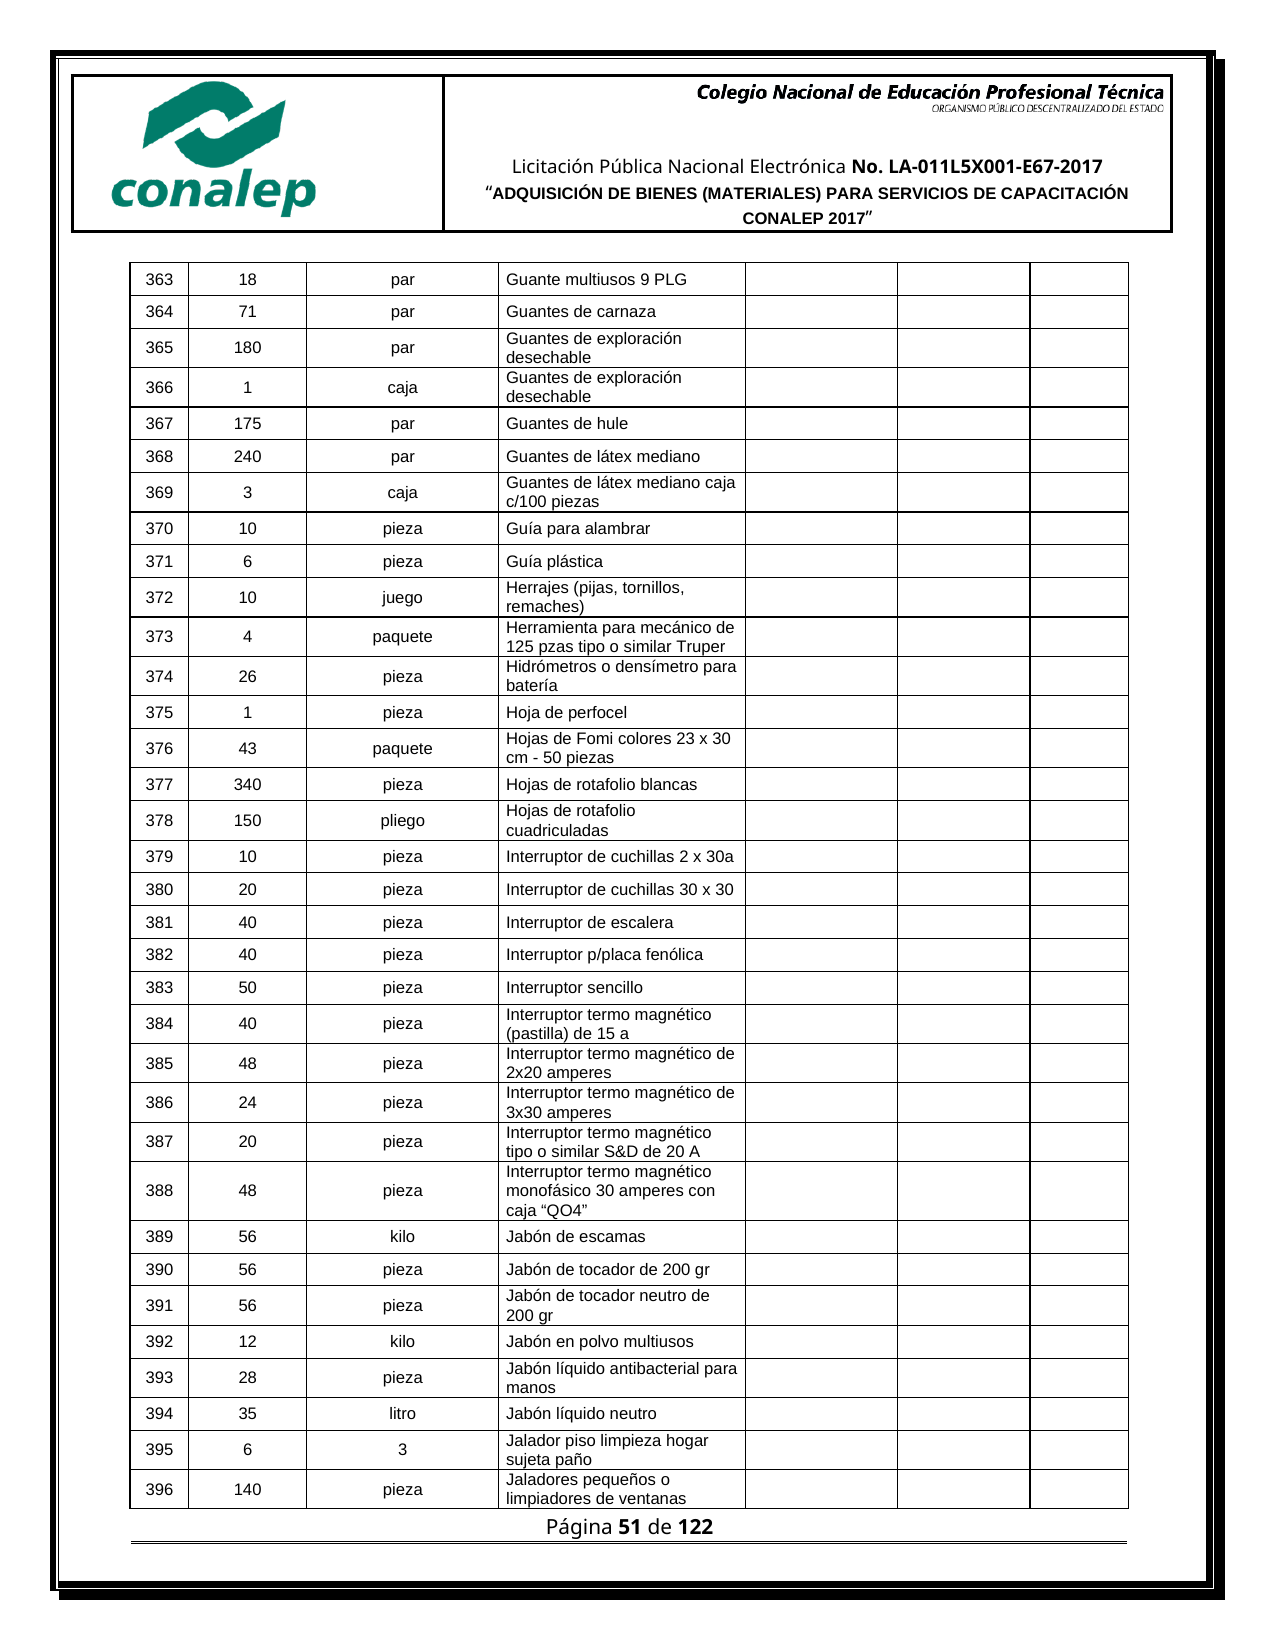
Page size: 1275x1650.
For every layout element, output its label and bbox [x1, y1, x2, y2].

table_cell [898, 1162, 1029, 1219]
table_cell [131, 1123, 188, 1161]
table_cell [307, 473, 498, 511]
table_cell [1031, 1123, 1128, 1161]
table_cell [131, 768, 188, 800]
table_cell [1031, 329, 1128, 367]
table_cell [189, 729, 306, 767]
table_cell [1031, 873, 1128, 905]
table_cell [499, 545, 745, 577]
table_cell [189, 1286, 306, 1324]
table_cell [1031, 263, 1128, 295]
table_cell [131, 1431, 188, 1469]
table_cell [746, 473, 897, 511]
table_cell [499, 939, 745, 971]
picture [83, 77, 341, 221]
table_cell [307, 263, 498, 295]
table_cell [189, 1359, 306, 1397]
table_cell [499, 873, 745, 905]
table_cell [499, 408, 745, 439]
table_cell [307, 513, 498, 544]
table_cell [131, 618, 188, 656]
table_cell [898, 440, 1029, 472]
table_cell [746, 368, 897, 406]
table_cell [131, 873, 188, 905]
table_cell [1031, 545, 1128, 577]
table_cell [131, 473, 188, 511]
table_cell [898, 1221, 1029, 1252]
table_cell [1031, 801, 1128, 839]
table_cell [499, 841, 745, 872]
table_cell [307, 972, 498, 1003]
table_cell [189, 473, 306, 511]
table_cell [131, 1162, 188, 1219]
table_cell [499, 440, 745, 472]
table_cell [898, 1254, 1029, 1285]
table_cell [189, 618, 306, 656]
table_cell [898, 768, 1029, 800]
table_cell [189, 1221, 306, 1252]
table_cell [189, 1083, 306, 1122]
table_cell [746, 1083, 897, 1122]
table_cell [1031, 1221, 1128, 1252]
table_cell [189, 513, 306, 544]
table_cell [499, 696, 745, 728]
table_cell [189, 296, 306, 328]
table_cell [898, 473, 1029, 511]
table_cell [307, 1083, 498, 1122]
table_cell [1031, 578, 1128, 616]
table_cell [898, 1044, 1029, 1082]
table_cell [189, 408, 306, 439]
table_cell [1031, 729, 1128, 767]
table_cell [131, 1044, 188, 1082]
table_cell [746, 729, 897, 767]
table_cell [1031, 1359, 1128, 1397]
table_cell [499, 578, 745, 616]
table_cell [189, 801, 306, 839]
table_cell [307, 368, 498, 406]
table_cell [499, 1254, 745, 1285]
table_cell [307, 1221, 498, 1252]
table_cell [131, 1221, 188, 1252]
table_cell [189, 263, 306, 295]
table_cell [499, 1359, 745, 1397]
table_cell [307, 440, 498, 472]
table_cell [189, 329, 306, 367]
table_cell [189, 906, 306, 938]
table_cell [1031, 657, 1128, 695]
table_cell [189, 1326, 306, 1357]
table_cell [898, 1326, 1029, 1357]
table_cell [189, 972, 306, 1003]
picture [697, 84, 1164, 112]
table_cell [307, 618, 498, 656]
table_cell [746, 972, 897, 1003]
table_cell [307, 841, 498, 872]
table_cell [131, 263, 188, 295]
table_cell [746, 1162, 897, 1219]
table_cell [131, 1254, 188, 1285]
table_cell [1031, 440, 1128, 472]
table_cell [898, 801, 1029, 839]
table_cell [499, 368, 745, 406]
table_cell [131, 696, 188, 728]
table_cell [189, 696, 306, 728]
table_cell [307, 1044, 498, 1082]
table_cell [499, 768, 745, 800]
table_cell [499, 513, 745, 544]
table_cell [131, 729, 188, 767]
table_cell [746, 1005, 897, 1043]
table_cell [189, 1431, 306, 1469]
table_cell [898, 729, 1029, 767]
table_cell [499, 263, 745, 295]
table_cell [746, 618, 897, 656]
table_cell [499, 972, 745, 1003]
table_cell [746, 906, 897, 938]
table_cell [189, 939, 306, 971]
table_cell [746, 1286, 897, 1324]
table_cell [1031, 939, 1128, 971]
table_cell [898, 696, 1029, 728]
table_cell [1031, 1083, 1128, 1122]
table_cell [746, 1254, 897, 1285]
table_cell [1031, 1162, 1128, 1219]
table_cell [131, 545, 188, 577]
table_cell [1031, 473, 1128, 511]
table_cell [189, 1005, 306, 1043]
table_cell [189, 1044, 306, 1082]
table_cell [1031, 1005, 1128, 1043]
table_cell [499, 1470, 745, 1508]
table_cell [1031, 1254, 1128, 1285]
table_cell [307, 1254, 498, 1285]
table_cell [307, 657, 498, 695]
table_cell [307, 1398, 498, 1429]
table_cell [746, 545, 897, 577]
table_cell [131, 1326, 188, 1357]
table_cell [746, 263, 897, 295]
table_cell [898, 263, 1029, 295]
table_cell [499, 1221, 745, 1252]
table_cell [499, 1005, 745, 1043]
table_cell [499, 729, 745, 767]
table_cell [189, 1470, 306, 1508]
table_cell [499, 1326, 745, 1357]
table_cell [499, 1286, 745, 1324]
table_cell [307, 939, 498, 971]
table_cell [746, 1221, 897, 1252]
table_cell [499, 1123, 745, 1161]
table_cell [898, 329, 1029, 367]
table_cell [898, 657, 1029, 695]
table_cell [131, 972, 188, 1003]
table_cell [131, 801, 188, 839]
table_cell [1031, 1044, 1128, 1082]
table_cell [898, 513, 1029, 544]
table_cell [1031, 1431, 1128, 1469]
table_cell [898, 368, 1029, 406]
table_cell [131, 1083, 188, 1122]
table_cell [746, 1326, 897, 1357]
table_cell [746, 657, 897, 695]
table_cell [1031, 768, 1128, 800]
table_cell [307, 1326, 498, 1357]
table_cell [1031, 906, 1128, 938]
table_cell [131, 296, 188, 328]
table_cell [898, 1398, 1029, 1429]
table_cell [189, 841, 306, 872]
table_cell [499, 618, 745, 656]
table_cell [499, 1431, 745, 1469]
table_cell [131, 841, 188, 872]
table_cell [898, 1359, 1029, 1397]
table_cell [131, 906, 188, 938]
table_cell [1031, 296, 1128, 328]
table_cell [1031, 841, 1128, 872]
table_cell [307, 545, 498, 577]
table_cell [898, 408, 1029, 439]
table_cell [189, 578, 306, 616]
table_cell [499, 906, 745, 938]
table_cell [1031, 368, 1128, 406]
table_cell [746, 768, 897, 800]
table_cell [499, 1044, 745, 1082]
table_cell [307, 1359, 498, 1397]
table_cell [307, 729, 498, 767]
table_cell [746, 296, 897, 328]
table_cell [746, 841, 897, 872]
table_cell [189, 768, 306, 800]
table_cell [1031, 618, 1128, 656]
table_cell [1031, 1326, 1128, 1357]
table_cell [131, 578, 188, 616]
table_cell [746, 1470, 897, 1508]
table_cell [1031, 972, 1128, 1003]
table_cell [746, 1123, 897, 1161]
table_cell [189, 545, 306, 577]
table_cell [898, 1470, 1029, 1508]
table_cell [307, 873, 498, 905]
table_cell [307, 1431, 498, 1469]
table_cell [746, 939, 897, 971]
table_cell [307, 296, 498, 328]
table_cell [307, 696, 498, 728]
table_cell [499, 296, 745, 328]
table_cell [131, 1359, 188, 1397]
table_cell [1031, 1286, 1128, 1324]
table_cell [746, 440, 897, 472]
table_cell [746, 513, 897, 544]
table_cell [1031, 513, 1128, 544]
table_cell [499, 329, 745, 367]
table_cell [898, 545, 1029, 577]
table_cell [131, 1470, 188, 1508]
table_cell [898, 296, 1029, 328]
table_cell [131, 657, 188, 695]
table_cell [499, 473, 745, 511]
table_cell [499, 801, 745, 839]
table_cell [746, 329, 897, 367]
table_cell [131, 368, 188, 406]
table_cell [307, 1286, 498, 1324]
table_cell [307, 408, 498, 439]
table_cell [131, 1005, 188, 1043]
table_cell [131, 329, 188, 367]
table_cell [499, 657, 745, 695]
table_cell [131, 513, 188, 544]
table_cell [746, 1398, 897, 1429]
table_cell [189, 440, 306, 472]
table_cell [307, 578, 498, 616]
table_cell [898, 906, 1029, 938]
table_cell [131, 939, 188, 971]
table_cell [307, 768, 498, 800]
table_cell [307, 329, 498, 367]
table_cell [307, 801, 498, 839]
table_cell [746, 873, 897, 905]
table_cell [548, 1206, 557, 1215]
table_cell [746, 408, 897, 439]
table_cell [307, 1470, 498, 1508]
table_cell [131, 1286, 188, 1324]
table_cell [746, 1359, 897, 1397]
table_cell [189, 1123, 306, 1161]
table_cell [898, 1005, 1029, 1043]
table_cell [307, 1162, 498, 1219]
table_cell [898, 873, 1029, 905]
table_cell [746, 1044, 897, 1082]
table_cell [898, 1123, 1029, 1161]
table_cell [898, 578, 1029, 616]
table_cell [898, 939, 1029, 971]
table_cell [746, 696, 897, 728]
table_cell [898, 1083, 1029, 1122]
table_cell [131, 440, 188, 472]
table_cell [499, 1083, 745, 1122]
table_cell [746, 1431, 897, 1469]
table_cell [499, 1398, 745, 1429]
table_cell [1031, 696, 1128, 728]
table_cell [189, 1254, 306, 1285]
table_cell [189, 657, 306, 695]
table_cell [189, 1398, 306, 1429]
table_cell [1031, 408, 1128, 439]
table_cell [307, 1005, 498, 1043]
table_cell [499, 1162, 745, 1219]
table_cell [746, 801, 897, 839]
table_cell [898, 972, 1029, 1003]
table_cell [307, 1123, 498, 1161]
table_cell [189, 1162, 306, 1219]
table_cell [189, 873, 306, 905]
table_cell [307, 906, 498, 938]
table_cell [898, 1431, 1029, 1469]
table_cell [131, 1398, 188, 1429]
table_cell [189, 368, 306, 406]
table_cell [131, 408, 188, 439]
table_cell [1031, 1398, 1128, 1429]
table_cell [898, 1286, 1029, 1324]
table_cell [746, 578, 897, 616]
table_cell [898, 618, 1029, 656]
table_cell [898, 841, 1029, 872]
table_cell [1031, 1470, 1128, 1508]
